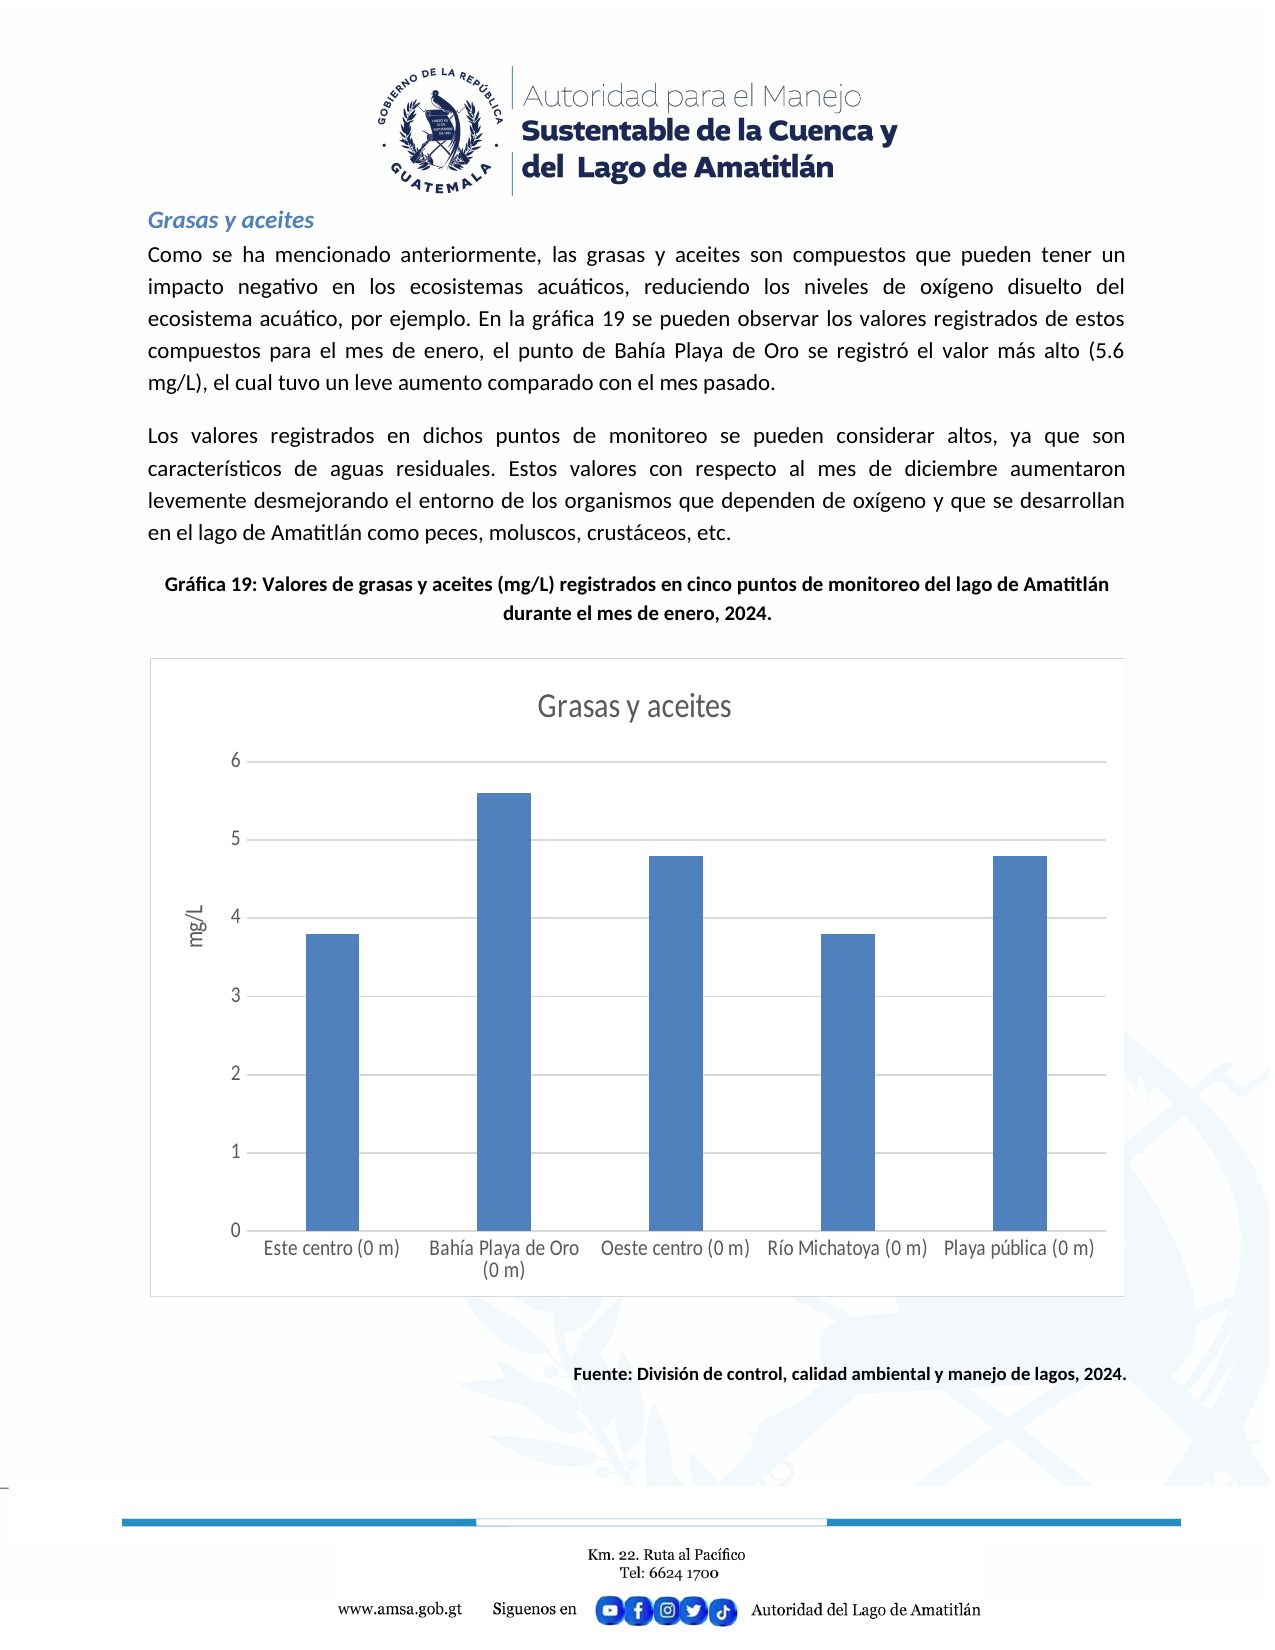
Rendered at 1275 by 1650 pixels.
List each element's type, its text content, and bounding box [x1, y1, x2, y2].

subtitle Grasas y aceites [148, 205, 1127, 235]
text Gráfica 19: Valores de grasas y aceites (mg/L) registrados en cinco puntos de monitoreo del lago de Amatitlán durante el mes de enero, 2024. [148, 571, 1127, 626]
picture [0, 5, 1275, 1629]
text Los valores registrados en dichos puntos de monitoreo se pueden considerar altos, ya que son característicos de aguas residuales. Estos valores con respecto al mes de diciembre aumentaron levemente desmejorando el entorno de los organismos que dependen de oxígeno y que se desarrollan en el lago de Amatitlán como peces, moluscos, crustáceos, etc. [148, 421, 1127, 546]
text Fuente: División de control, calidad ambiental y manejo de lagos, 2024. [148, 1362, 1127, 1385]
text Como se ha mencionado anteriormente, las grasas y aceites son compuestos que pueden tener un impacto negativo en los ecosistemas acuáticos, reduciendo los niveles de oxígeno disuelto del ecosistema acuático, por ejemplo. En la gráfica 19 se pueden observar los valores registrados de estos compuestos para el mes de enero, el punto de Bahía Playa de Oro se registró el valor más alto (5.6 mg/L), el cual tuvo un leve aumento comparado con el mes pasado. [148, 240, 1127, 396]
